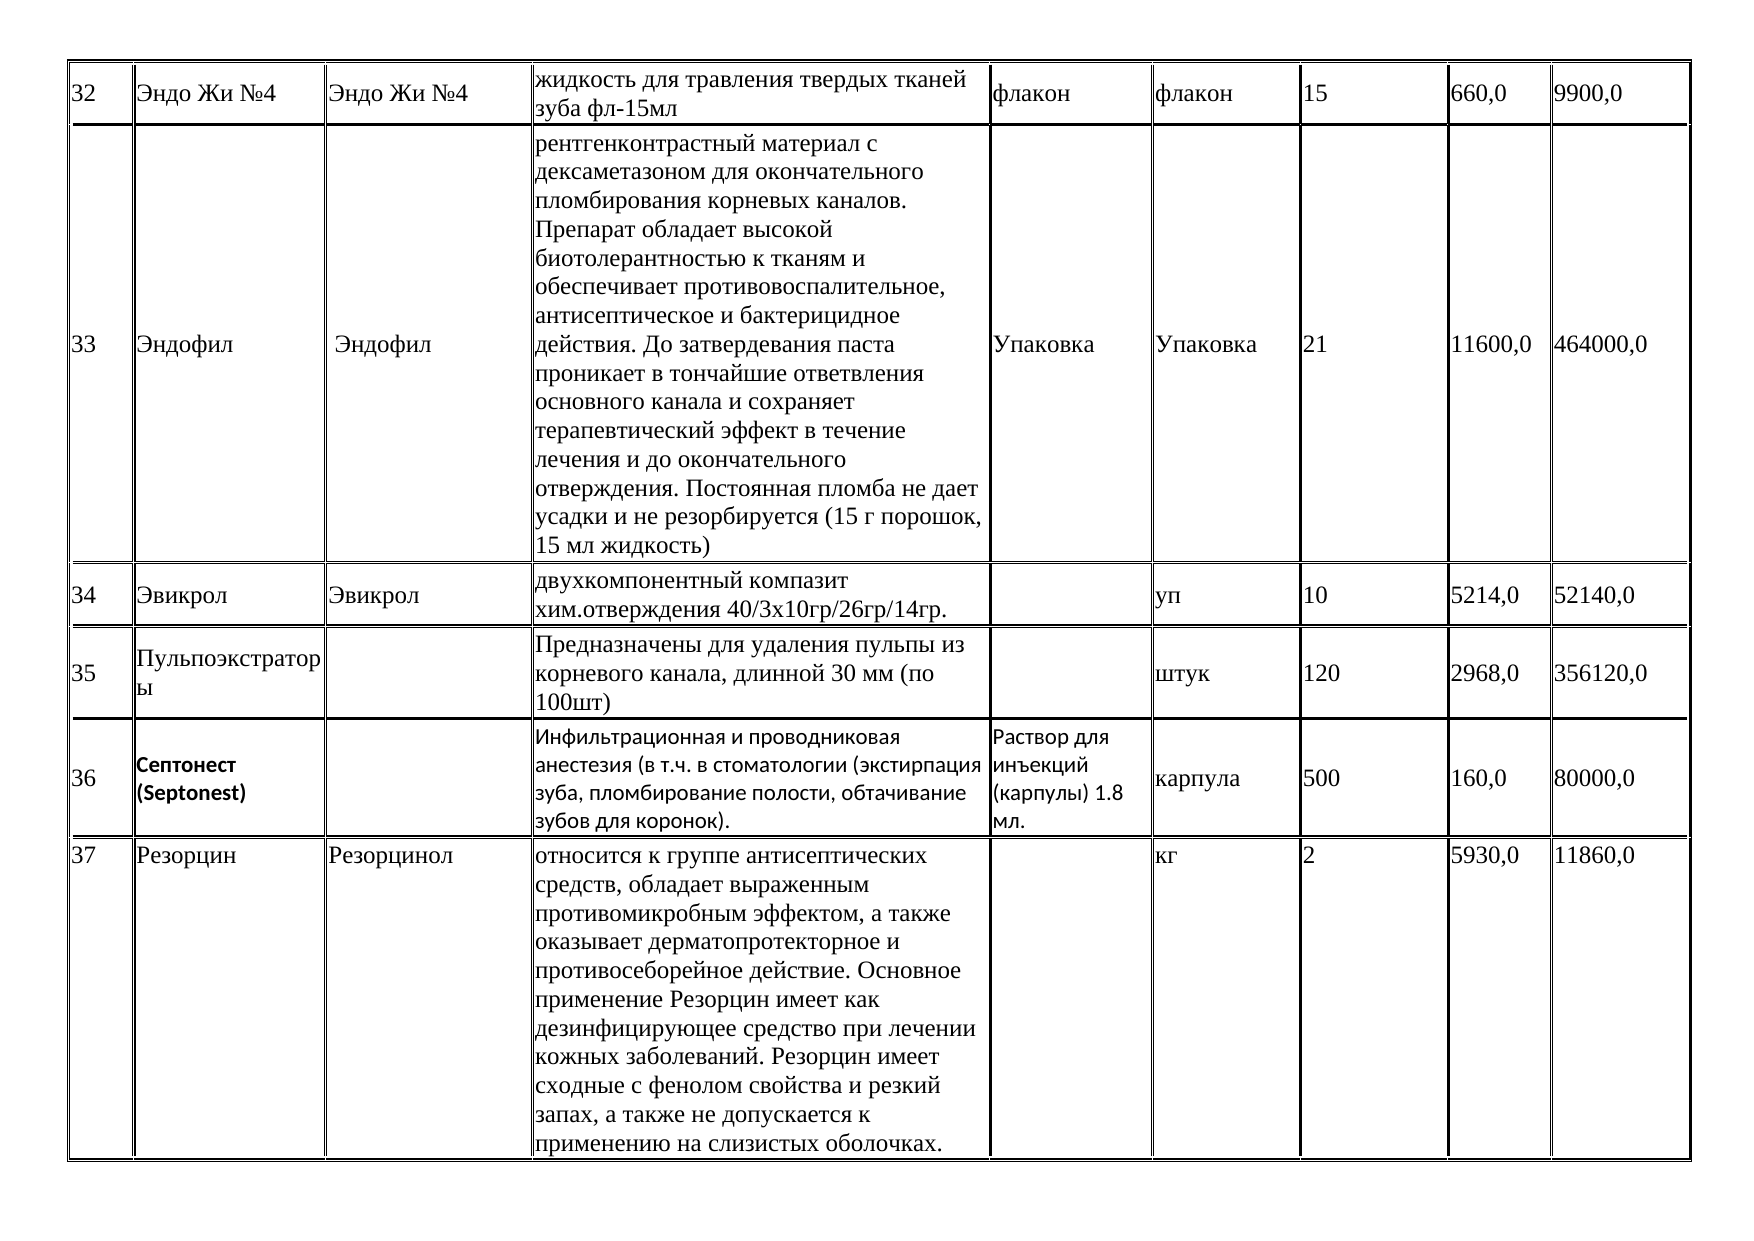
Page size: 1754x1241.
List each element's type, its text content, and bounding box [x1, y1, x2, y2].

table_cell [533, 61, 990, 123]
table_cell Инфильтрационная и проводниковая анестезия (в т.ч. в стоматологии (экстирпация зуба, пломбирование полости, обтачивание зубов для коронок). [534, 720, 989, 835]
table_cell Упаковка [1154, 126, 1299, 561]
table_cell карпула [1154, 720, 1299, 835]
table_cell 11600,0 [1450, 126, 1550, 561]
table_cell Эндо Жи №4 [326, 63, 532, 123]
table_cell [327, 720, 531, 835]
table_cell 37 [70, 835, 134, 1158]
table_cell 464000,0 [1553, 123, 1691, 561]
table_cell кг [1153, 839, 1300, 1158]
table_cell Пульпоэкстраторы [136, 628, 324, 717]
table_cell флакон [1153, 63, 1300, 123]
table_cell Эндо Жи №4 [134, 63, 326, 123]
table_cell 5930,0 [1448, 839, 1551, 1158]
table_cell 52140,0 [1551, 561, 1691, 624]
table_cell двухкомпонентный компазит хим.отверждения 40/3х10гр/26гр/14гр. [534, 564, 989, 624]
table_cell 15 [1300, 61, 1448, 123]
table_cell 2968,0 [1450, 628, 1550, 717]
table_cell Эндофил [327, 126, 531, 561]
table_cell 33 [69, 123, 132, 561]
table_cell 10 [1302, 564, 1447, 624]
table_cell 21 [1302, 126, 1447, 561]
table_cell [990, 839, 1153, 1158]
table_cell 120 [1302, 628, 1447, 717]
table_cell 356120,0 [1553, 624, 1690, 717]
table_cell рентгенконтрастный материал с дексаметазоном для окончательного пломбирования корневых каналов. Препарат обладает высокой биотолерантностью к тканям и обеспечивает противовоспалительное, антисептическое и бактерицидное действия. До затвердевания паста проникает в тончайшие ответвления основного канала и сохраняет терапевтический эффект в течение лечения и до окончательного отверждения. Постоянная пломба не дает усадки и не резорбируется (15 г порошок, 15 мл жидкость) [534, 126, 989, 561]
table_cell Эндофил [136, 126, 324, 561]
table_cell 9900,0 [1551, 63, 1689, 123]
table_cell 160,0 [1450, 720, 1550, 835]
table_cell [533, 839, 990, 1158]
table_cell штук [1154, 628, 1299, 717]
table_cell уп [1154, 564, 1299, 624]
table_cell [327, 628, 531, 717]
table_cell 34 [69, 561, 134, 624]
table_cell [992, 628, 1151, 717]
table_cell Эвикрол [136, 564, 324, 624]
table_cell 36 [70, 717, 132, 835]
table_cell 11860,0 [1551, 835, 1690, 1158]
table_cell 80000,0 [1553, 717, 1689, 835]
table_cell Резорцинол [326, 839, 532, 1158]
table_cell флакон [990, 63, 1153, 123]
table_cell 660,0 [1448, 63, 1551, 123]
table_cell Резорцин [134, 839, 326, 1158]
table_cell Септонест (Septonest) [136, 720, 324, 835]
table_cell Упаковка [992, 126, 1151, 561]
table_cell Эвикрол [327, 564, 531, 624]
table_cell 5214,0 [1450, 564, 1550, 624]
table_cell 2 [1300, 839, 1448, 1158]
table_cell 35 [70, 624, 132, 717]
table_cell Раствор для инъекций (карпулы) 1.8 мл. [992, 720, 1151, 835]
table_cell 32 [70, 61, 134, 123]
table_cell 500 [1302, 720, 1447, 835]
table_cell Предназначены для удаления пульпы из корневого канала, длинной 30 мм (по 100шт) [534, 628, 989, 717]
table_cell [992, 564, 1151, 624]
